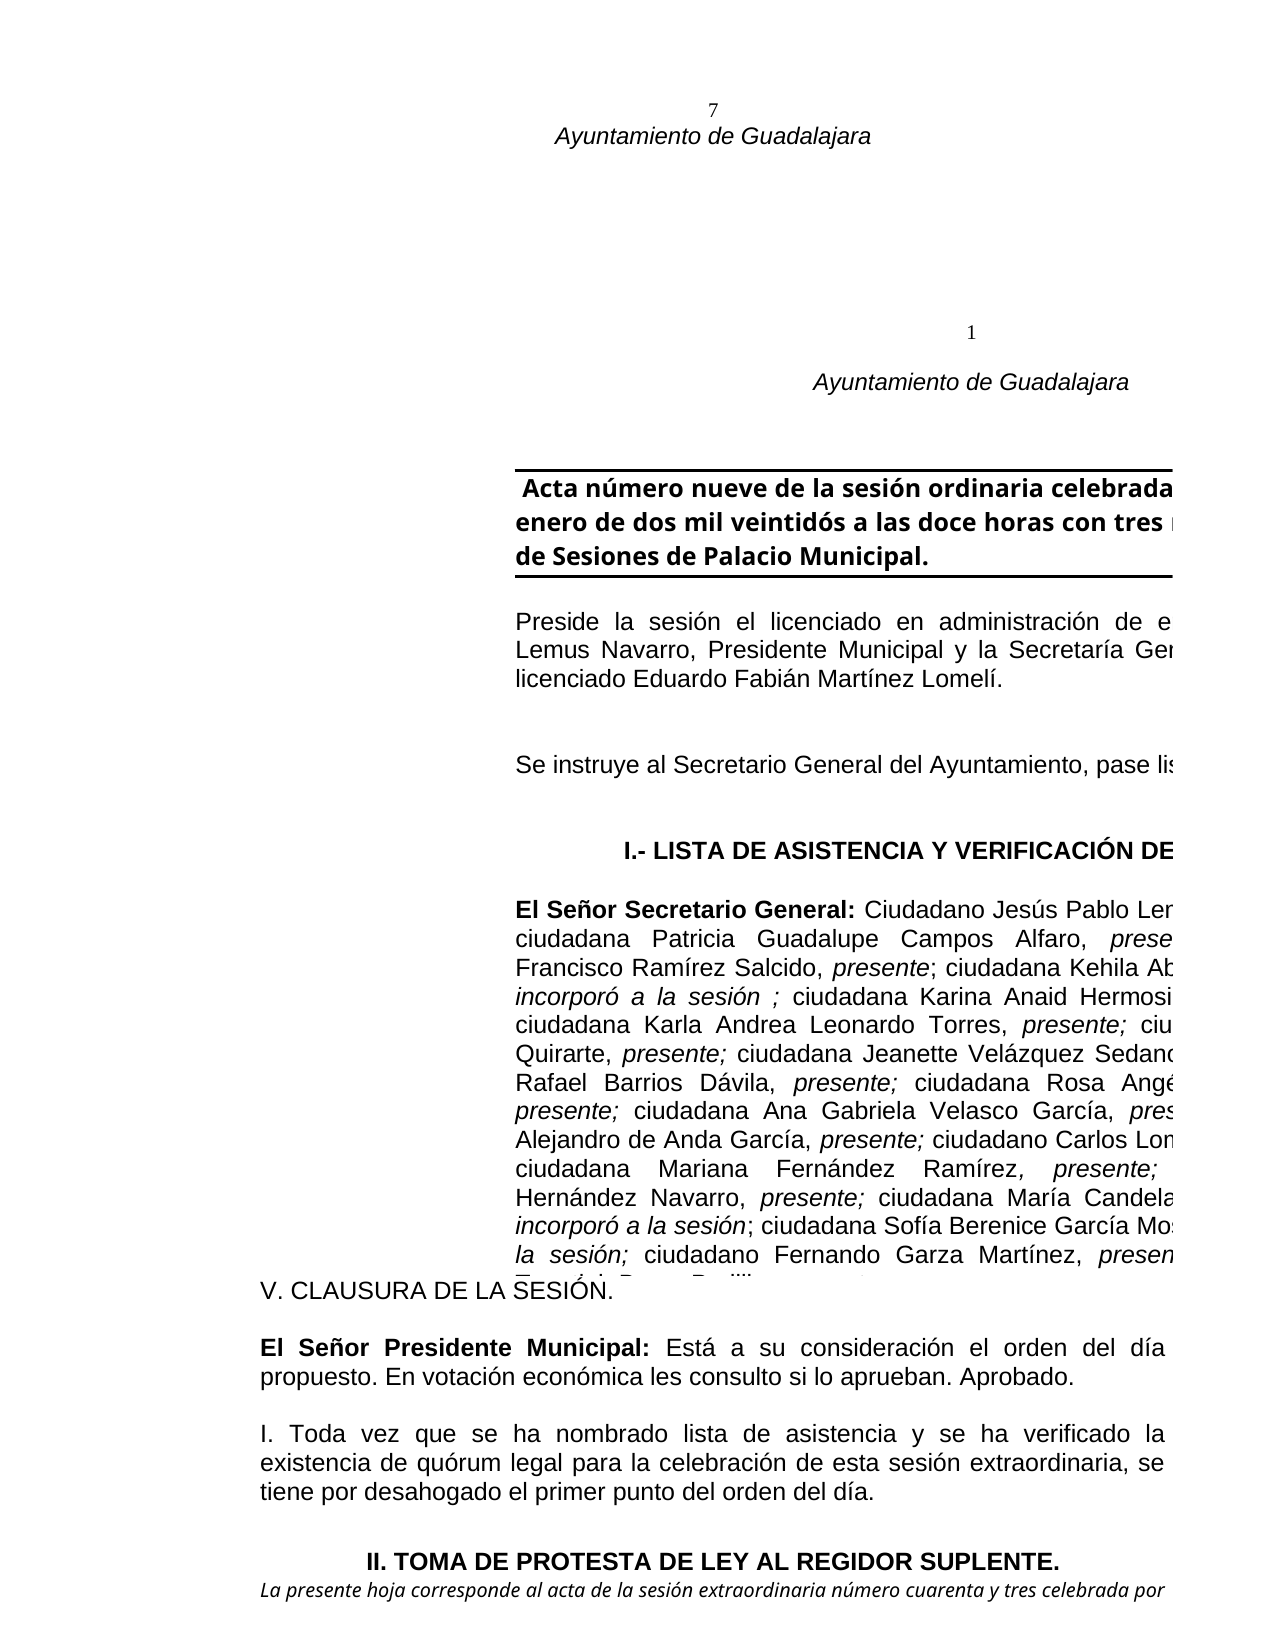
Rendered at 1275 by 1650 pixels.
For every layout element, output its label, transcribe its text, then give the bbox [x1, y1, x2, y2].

text II. TOMA DE PROTESTA DE LEY AL REGIDOR SUPLENTE. [260, 1547, 1166, 1576]
text El Señor Presidente Municipal: Está a su consideración el orden del día propuesto. En votación económica les consulto si lo aprueban. Aprobado. [260, 1333, 1166, 1391]
text I. Toda vez que se ha nombrado lista de asistencia y se ha verificado la existencia de quórum legal para la celebración de esta sesión extraordinaria, se tiene por desahogado el primer punto del orden del día. [260, 1419, 1166, 1506]
text V. CLAUSURA DE LA SESIÓN. [260, 1276, 1166, 1304]
